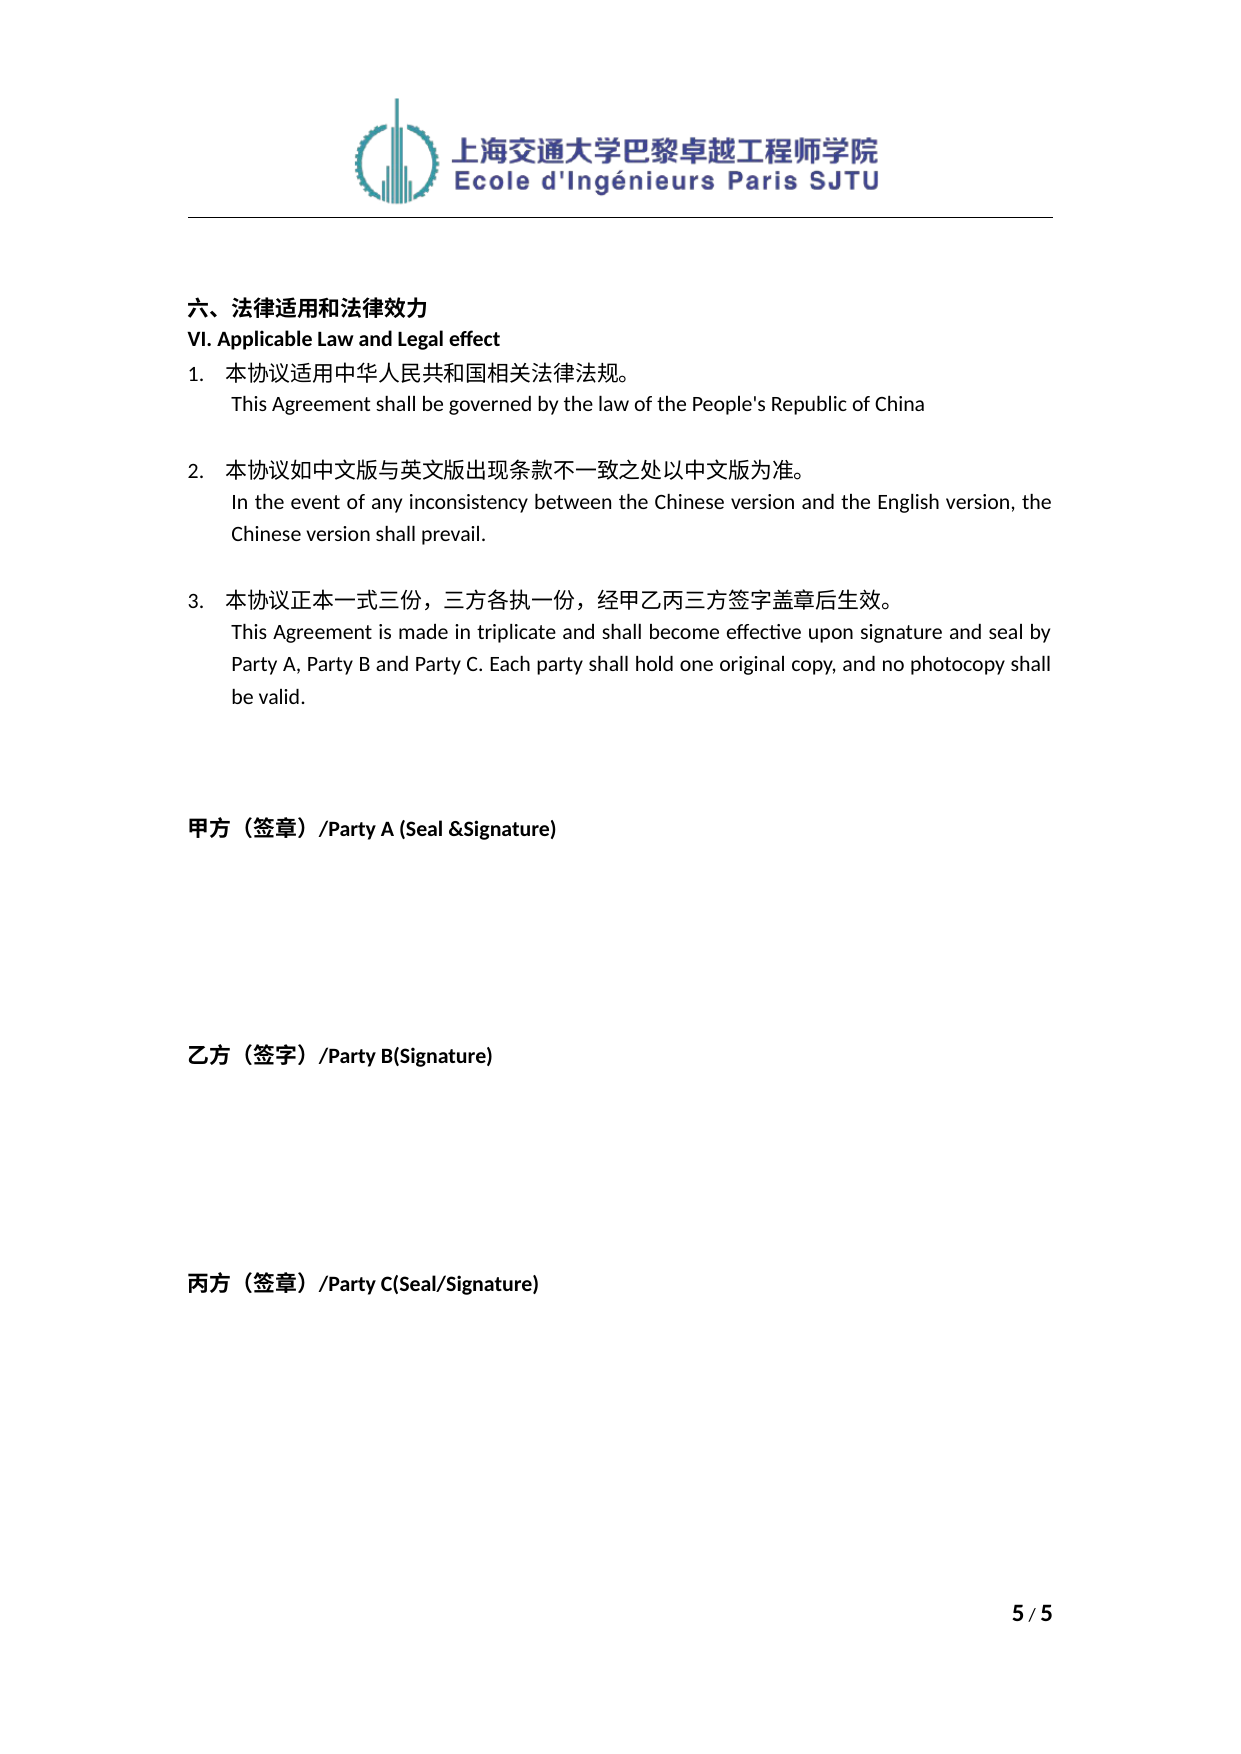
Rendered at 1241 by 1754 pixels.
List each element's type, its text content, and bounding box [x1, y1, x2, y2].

picture [332, 88, 909, 215]
text This Agreement is made in triplicate and shall become effective upon signature and seal by Party A, Party B and Party C. Each party shall hold one original copy, and no photocopy shall be valid. [231, 615, 1053, 713]
text 六、法律适用和法律效力 [187, 290, 1053, 323]
text In the event of any inconsistency between the Chinese version and the English version, the Chinese version shall prevail. [231, 485, 1053, 550]
text VI. Applicable Law and Legal effect [187, 323, 1053, 355]
text This Agreement shall be governed by the law of the People's Republic of China [187, 388, 1053, 420]
text 丙方（签章）/Party C(Seal/Signature) [187, 1265, 1053, 1298]
list 本协议正本一式三份，三方各执一份，经甲乙丙三方签字盖章后生效。 [187, 583, 1053, 615]
text 甲方（签章）/Party A (Seal &Signature) [187, 810, 1053, 843]
list 本协议如中文版与英文版出现条款不一致之处以中文版为准。 [187, 453, 1053, 485]
text 乙方（签字）/Party B(Signature) [187, 1038, 1053, 1070]
list 本协议适用中华人民共和国相关法律法规。 [187, 355, 1053, 388]
